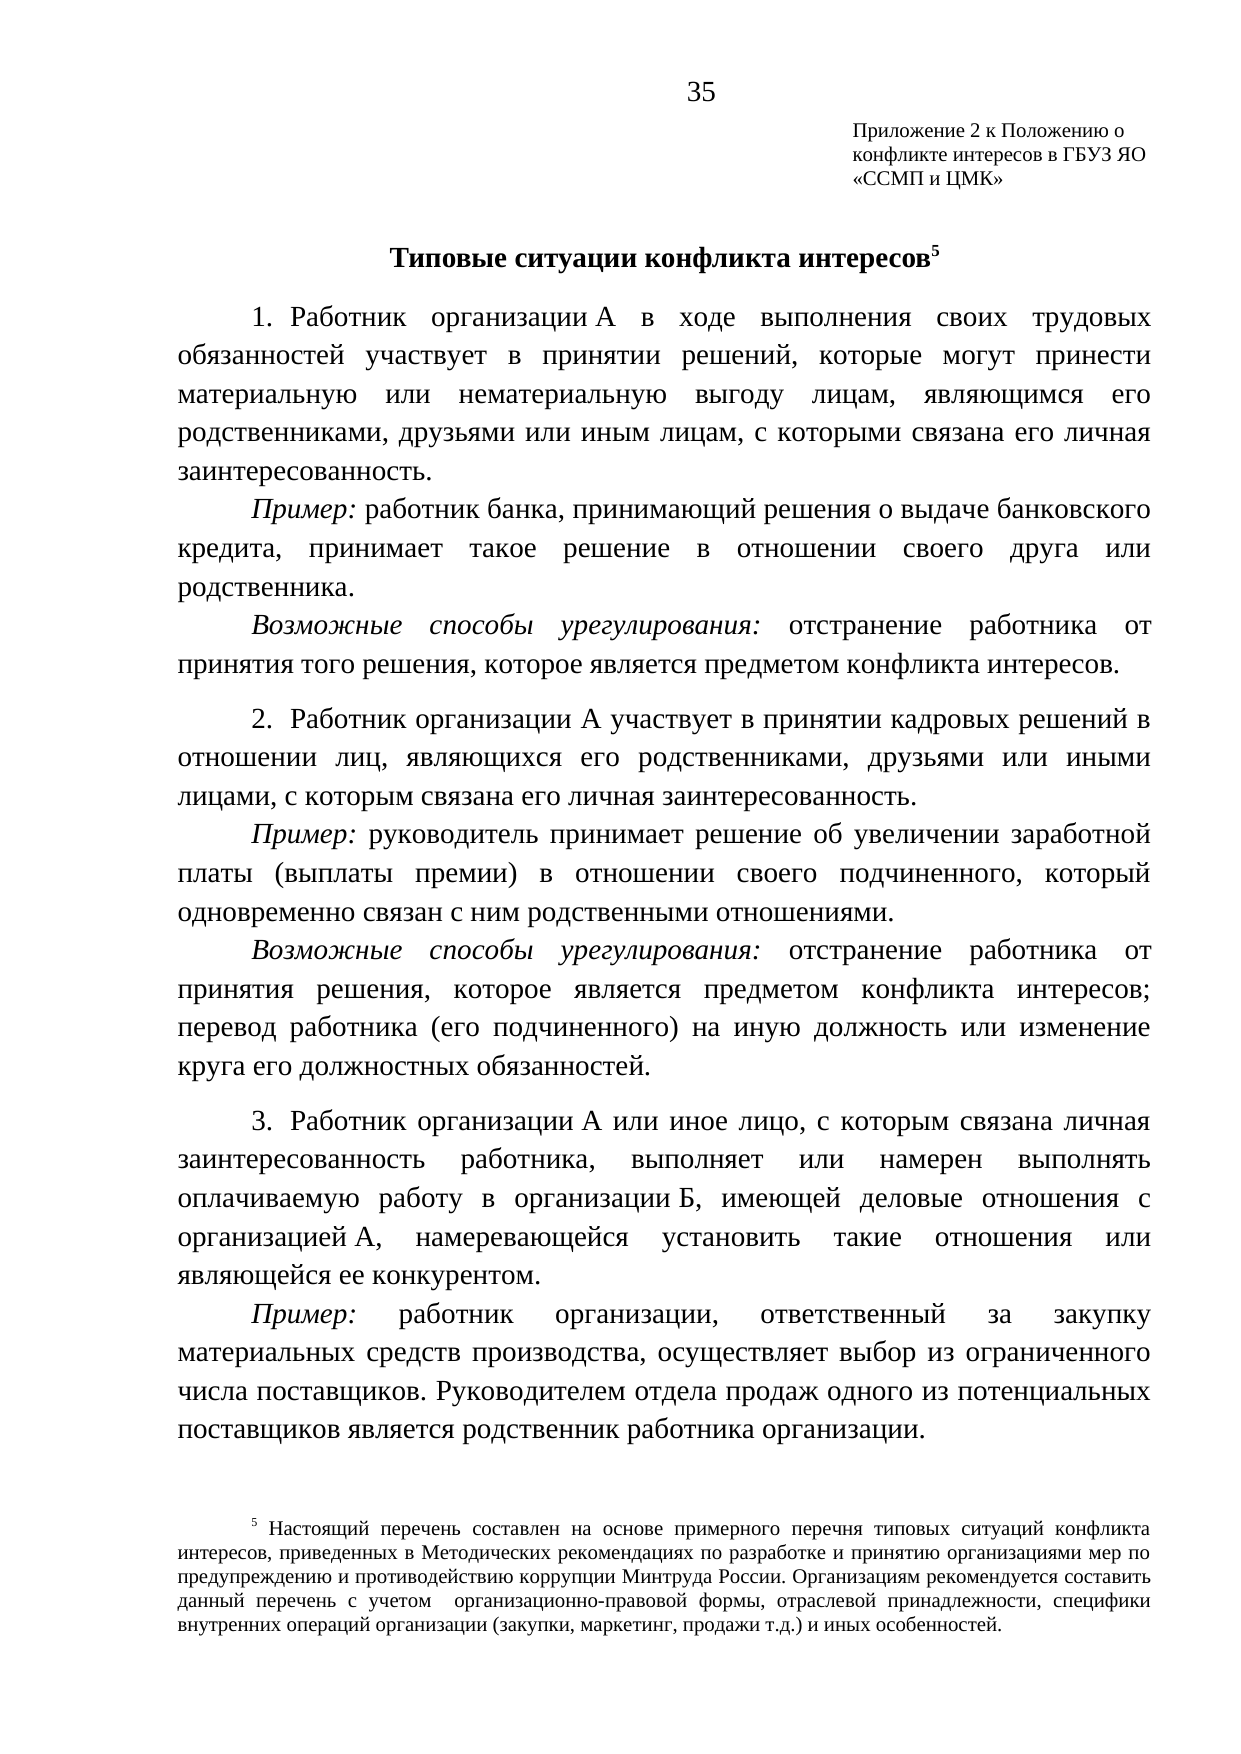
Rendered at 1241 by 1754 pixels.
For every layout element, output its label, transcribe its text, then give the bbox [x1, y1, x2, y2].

text Пример: работник организации, ответственный за закупку материальных средств производства, осуществляет выбор из ограниченного числа поставщиков. Руководителем отдела продаж одного из потенциальных поставщиков является родственник работника организации. [177, 1296, 1152, 1445]
text Типовые ситуации конфликта интересов [177, 240, 1152, 274]
list Работник организации А участвует в принятии кадровых решений в отношении лиц, являющихся его родственниками, друзьями или иными лицами, с которым связана его личная заинтересованность. [177, 701, 1152, 812]
list Работник организации А или иное лицо, с которым связана личная заинтересованность работника, выполняет или намерен выполнять оплачиваемую работу в организации Б, имеющей деловые отношения с организацией А, намеревающейся установить такие отношения или являющейся ее конкурентом. [177, 1103, 1152, 1291]
text Возможные способы урегулирования: отстранение работника от принятия того решения, которое является предметом конфликта интересов. [177, 607, 1152, 679]
text Приложение 2 к Положению о конфликте интересов в ГБУЗ ЯО «ССМП и ЦМК» [852, 118, 1152, 190]
text Возможные способы урегулирования: отстранение работника от принятия решения, которое является предметом конфликта интересов; перевод работника (его подчиненного) на иную должность или изменение круга его должностных обязанностей. [177, 932, 1152, 1081]
text Пример: работник банка, принимающий решения о выдаче банковского кредита, принимает такое решение в отношении своего друга или родственника. [177, 492, 1152, 602]
list Работник организации А в ходе выполнения своих трудовых обязанностей участвует в принятии решений, которые могут принести материальную или нематериальную выгоду лицам, являющимся его родственниками, друзьями или иным лицам, с которыми связана его личная заинтересованность. [177, 299, 1152, 487]
text Пример: руководитель принимает решение об увеличении заработной платы (выплаты премии) в отношении своего подчиненного, который одновременно связан с ним родственными отношениями. [177, 817, 1152, 927]
